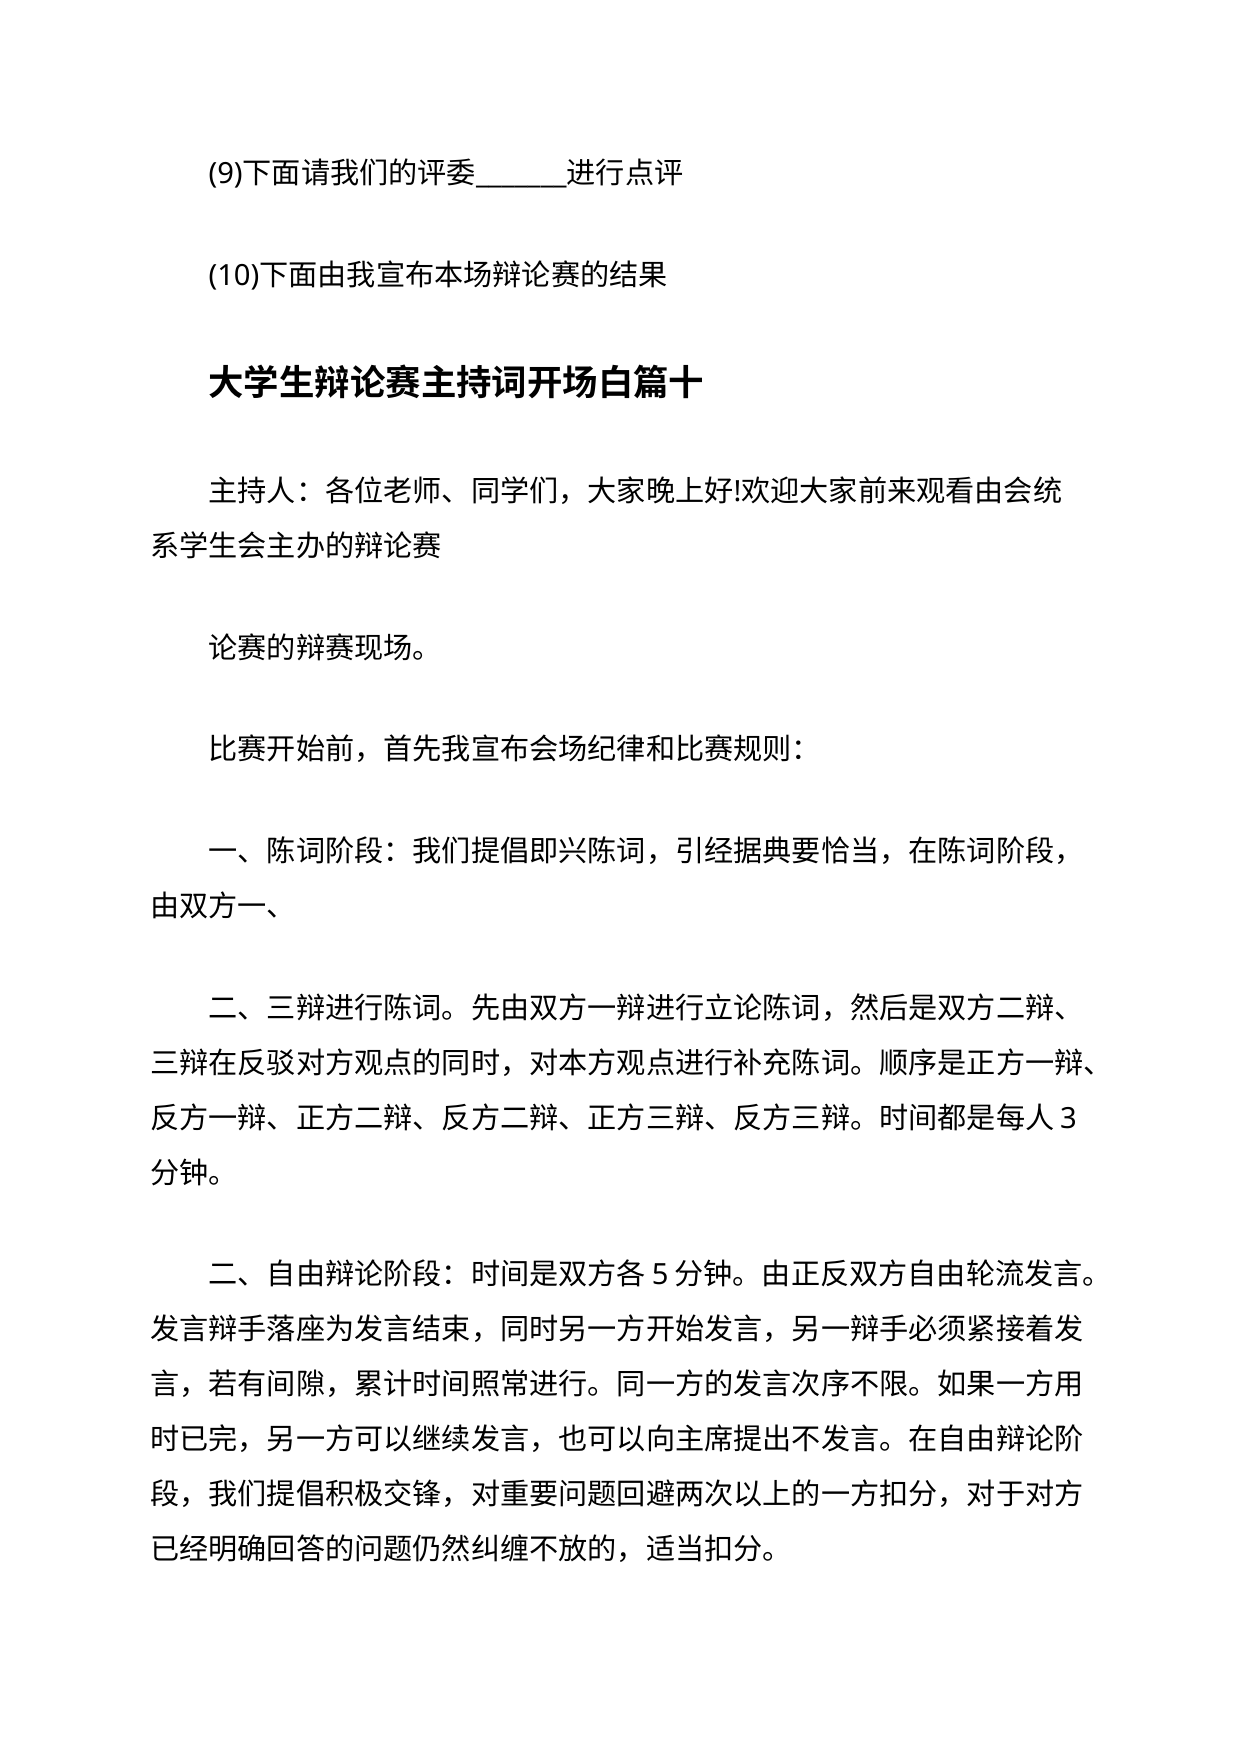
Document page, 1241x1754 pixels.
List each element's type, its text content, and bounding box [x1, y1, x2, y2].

text 主持人：各位老师、同学们，大家晚上好!欢迎大家前来观看由会统系学生会主办的辩论赛 [150, 467, 1090, 565]
text 大学生辩论赛主持词开场白篇十 [150, 354, 1090, 405]
text 二、三辩进行陈词。先由双方一辩进行立论陈词，然后是双方二辩、三辩在反驳对方观点的同时，对本方观点进行补充陈词。顺序是正方一辩、反方一辩、正方二辩、反方二辩、正方三辩、反方三辩。时间都是每人3分钟。 [150, 984, 1090, 1191]
text 比赛开始前，首先我宣布会场纪律和比赛规则： [150, 726, 1090, 768]
text (9)下面请我们的评委_______进行点评 [150, 150, 1090, 192]
text 一、陈词阶段：我们提倡即兴陈词，引经据典要恰当，在陈词阶段，由双方一、 [150, 828, 1090, 925]
text 二、自由辩论阶段：时间是双方各5分钟。由正反双方自由轮流发言。发言辩手落座为发言结束，同时另一方开始发言，另一辩手必须紧接着发言，若有间隙，累计时间照常进行。同一方的发言次序不限。如果一方用时已完，另一方可以继续发言，也可以向主席提出不发言。在自由辩论阶段，我们提倡积极交锋，对重要问题回避两次以上的一方扣分，对于对方已经明确回答的问题仍然纠缠不放的，适当扣分。 [150, 1251, 1090, 1568]
text 论赛的辩赛现场。 [150, 624, 1090, 666]
text (10)下面由我宣布本场辩论赛的结果 [150, 252, 1090, 294]
